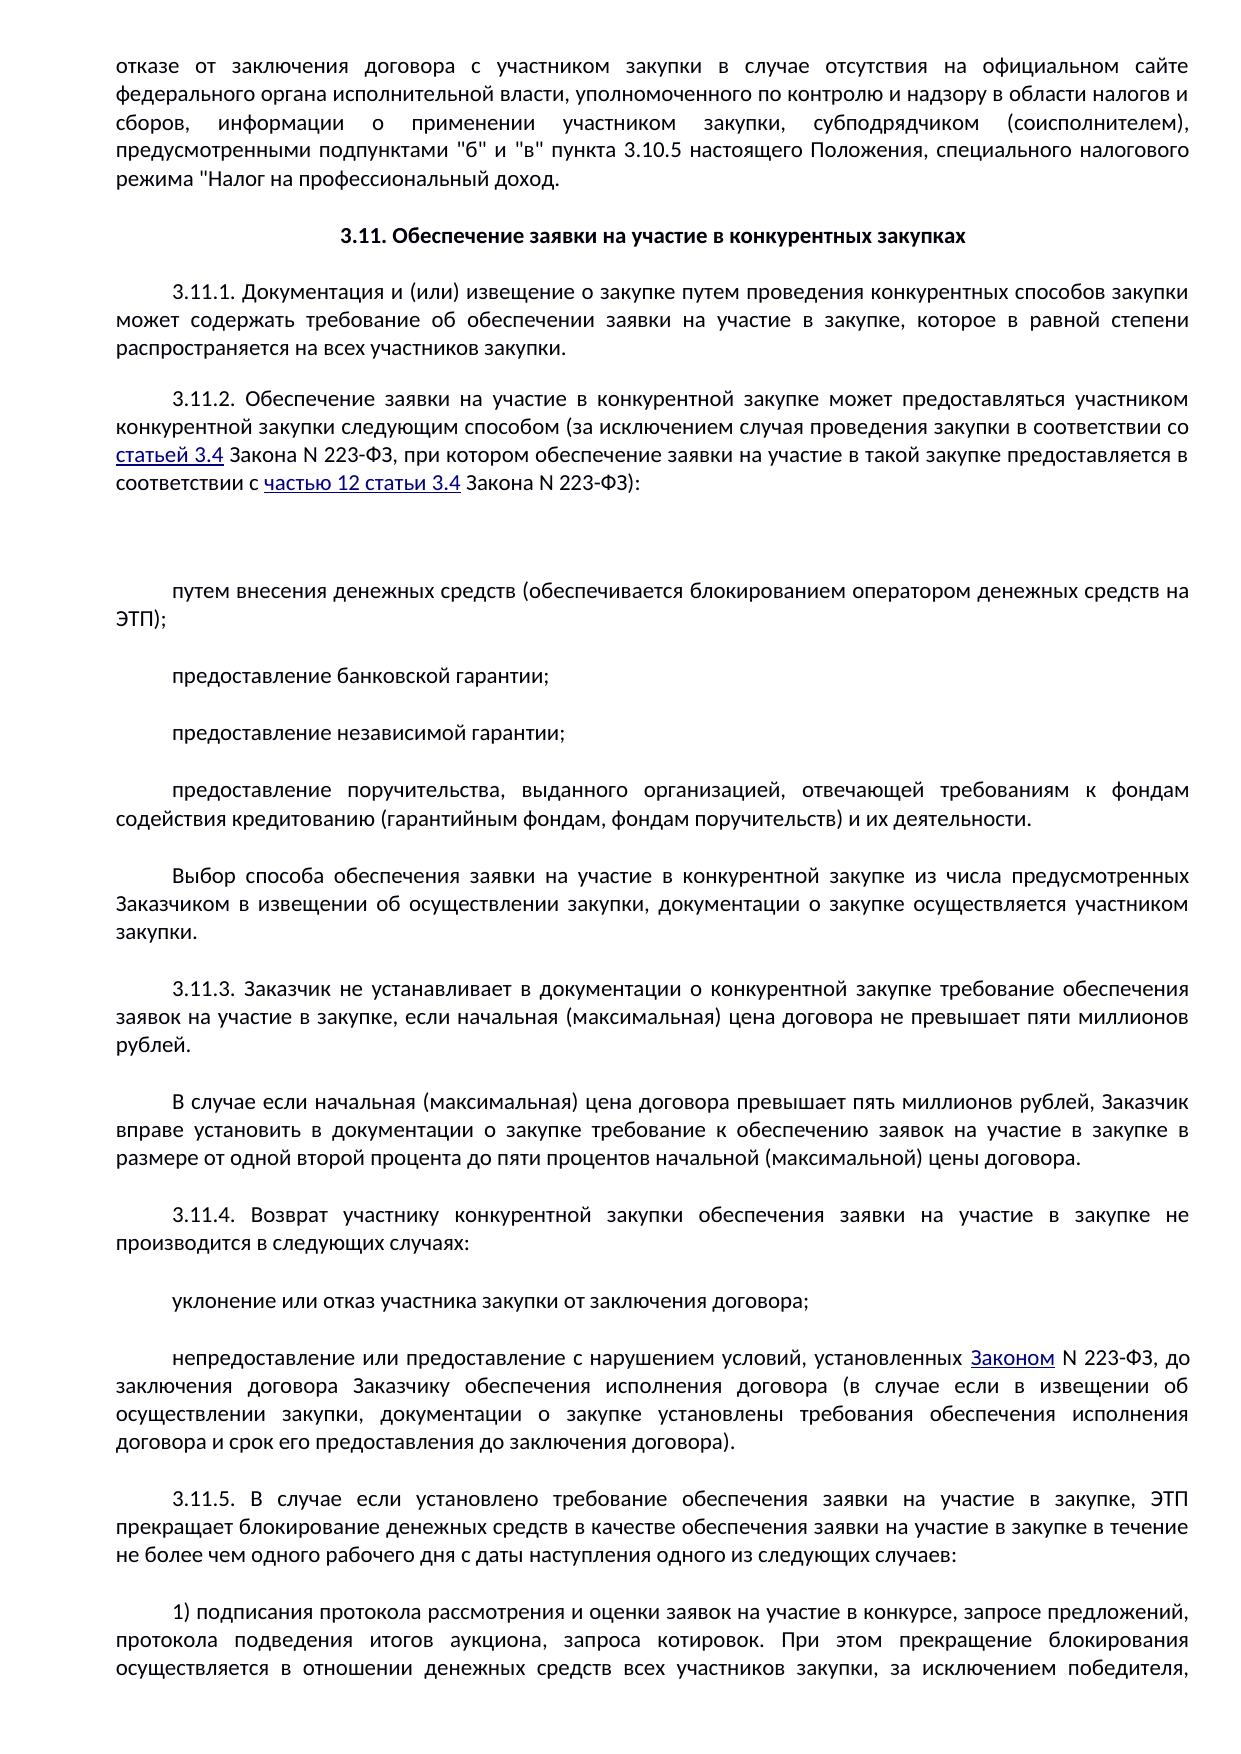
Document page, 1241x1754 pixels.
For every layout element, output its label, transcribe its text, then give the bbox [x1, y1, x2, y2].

text 3.11.3. Заказчик не устанавливает в документации о конкурентной закупке требование обеспечения заявок на участие в закупке, если начальная (максимальная) цена договора не превышает пяти миллионов рублей. [116, 974, 1191, 1058]
text непредоставление или предоставление с нарушением условий, установленных Законом N 223-ФЗ, до заключения договора Заказчику обеспечения исполнения договора (в случае если в извещении об осуществлении закупки, документации о закупке установлены требования обеспечения исполнения договора и срок его предоставления до заключения договора). [116, 1343, 1191, 1455]
text путем внесения денежных средств (обеспечивается блокированием оператором денежных средств на ЭТП); [116, 576, 1191, 632]
text 3.11.5. В случае если установлено требование обеспечения заявки на участие в закупке, ЭТП прекращает блокирование денежных средств в качестве обеспечения заявки на участие в закупке в течение не более чем одного рабочего дня с даты наступления одного из следующих случаев: [116, 1484, 1191, 1568]
text 3.11.1. Документация и (или) извещение о закупке путем проведения конкурентных способов закупки может содержать требование об обеспечении заявки на участие в закупке, которое в равной степени распространяется на всех участников закупки. [116, 277, 1191, 361]
text предоставление банковской гарантии; [116, 661, 1191, 689]
text предоставление поручительства, выданного организацией, отвечающей требованиям к фондам содействия кредитованию (гарантийным фондам, фондам поручительств) и их деятельности. [116, 776, 1191, 832]
text Выбор способа обеспечения заявки на участие в конкурентной закупке из числа предусмотренных Заказчиком в извещении об осуществлении закупки, документации о закупке осуществляется участником закупки. [116, 861, 1191, 945]
text уклонение или отказ участника закупки от заключения договора; [116, 1286, 1191, 1314]
text предоставление независимой гарантии; [116, 718, 1191, 746]
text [116, 52, 1191, 192]
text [116, 1597, 1191, 1681]
text В случае если начальная (максимальная) цена договора превышает пять миллионов рублей, Заказчик вправе установить в документации о закупке требование к обеспечению заявок на участие в закупке в размере от одной второй процента до пяти процентов начальной (максимальной) цены договора. [116, 1087, 1191, 1171]
text 3.11.2. Обеспечение заявки на участие в конкурентной закупке может предоставляться участником конкурентной закупки следующим способом (за исключением случая проведения закупки в соответствии со статьей 3.4 Закона N 223-ФЗ, при котором обеспечение заявки на участие в такой закупке предоставляется в соответствии с частью 12 статьи 3.4 Закона N 223-ФЗ): [116, 384, 1191, 496]
title 3.11. Обеспечение заявки на участие в конкурентных закупках [116, 221, 1191, 249]
text 3.11.4. Возврат участнику конкурентной закупки обеспечения заявки на участие в закупке не производится в следующих случаях: [116, 1201, 1191, 1257]
